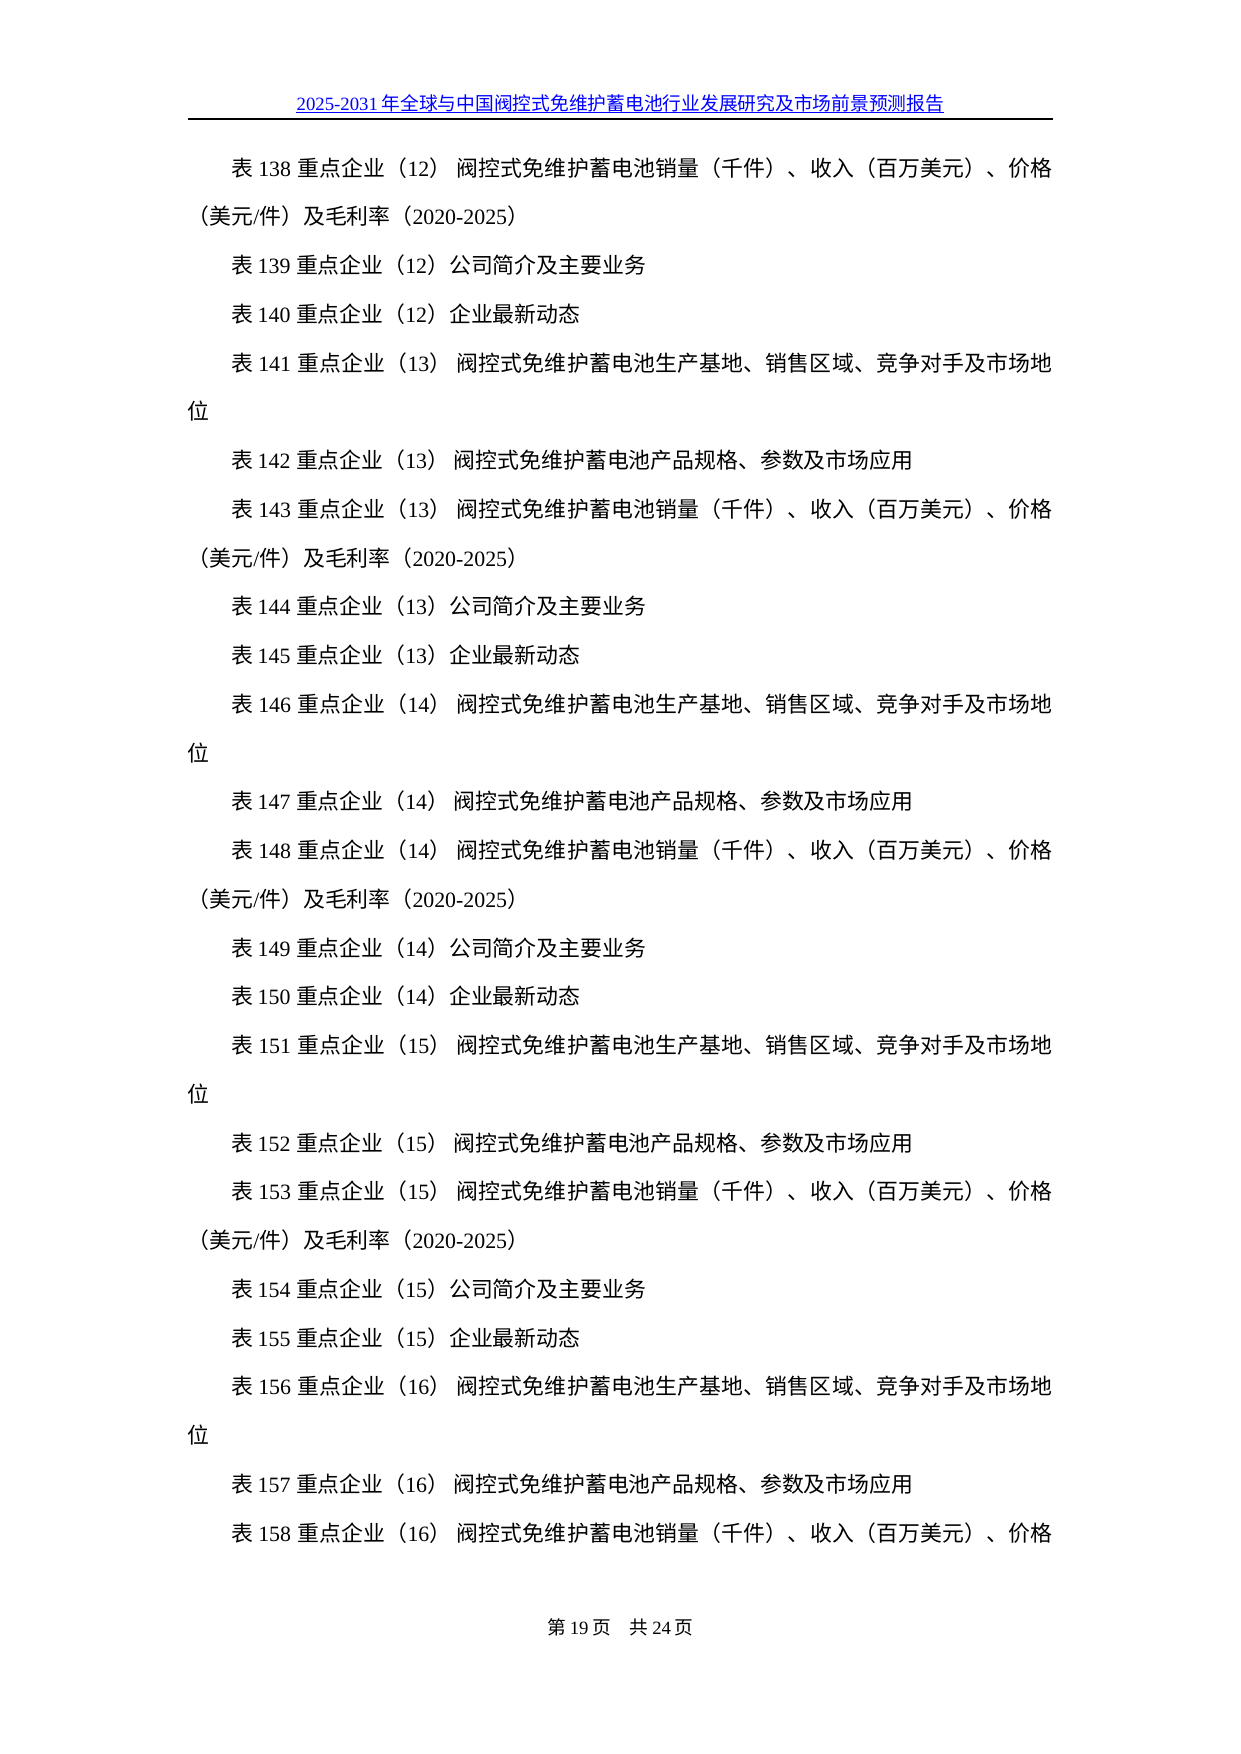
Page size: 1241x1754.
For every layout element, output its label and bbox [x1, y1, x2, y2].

text [187, 150, 1053, 1548]
